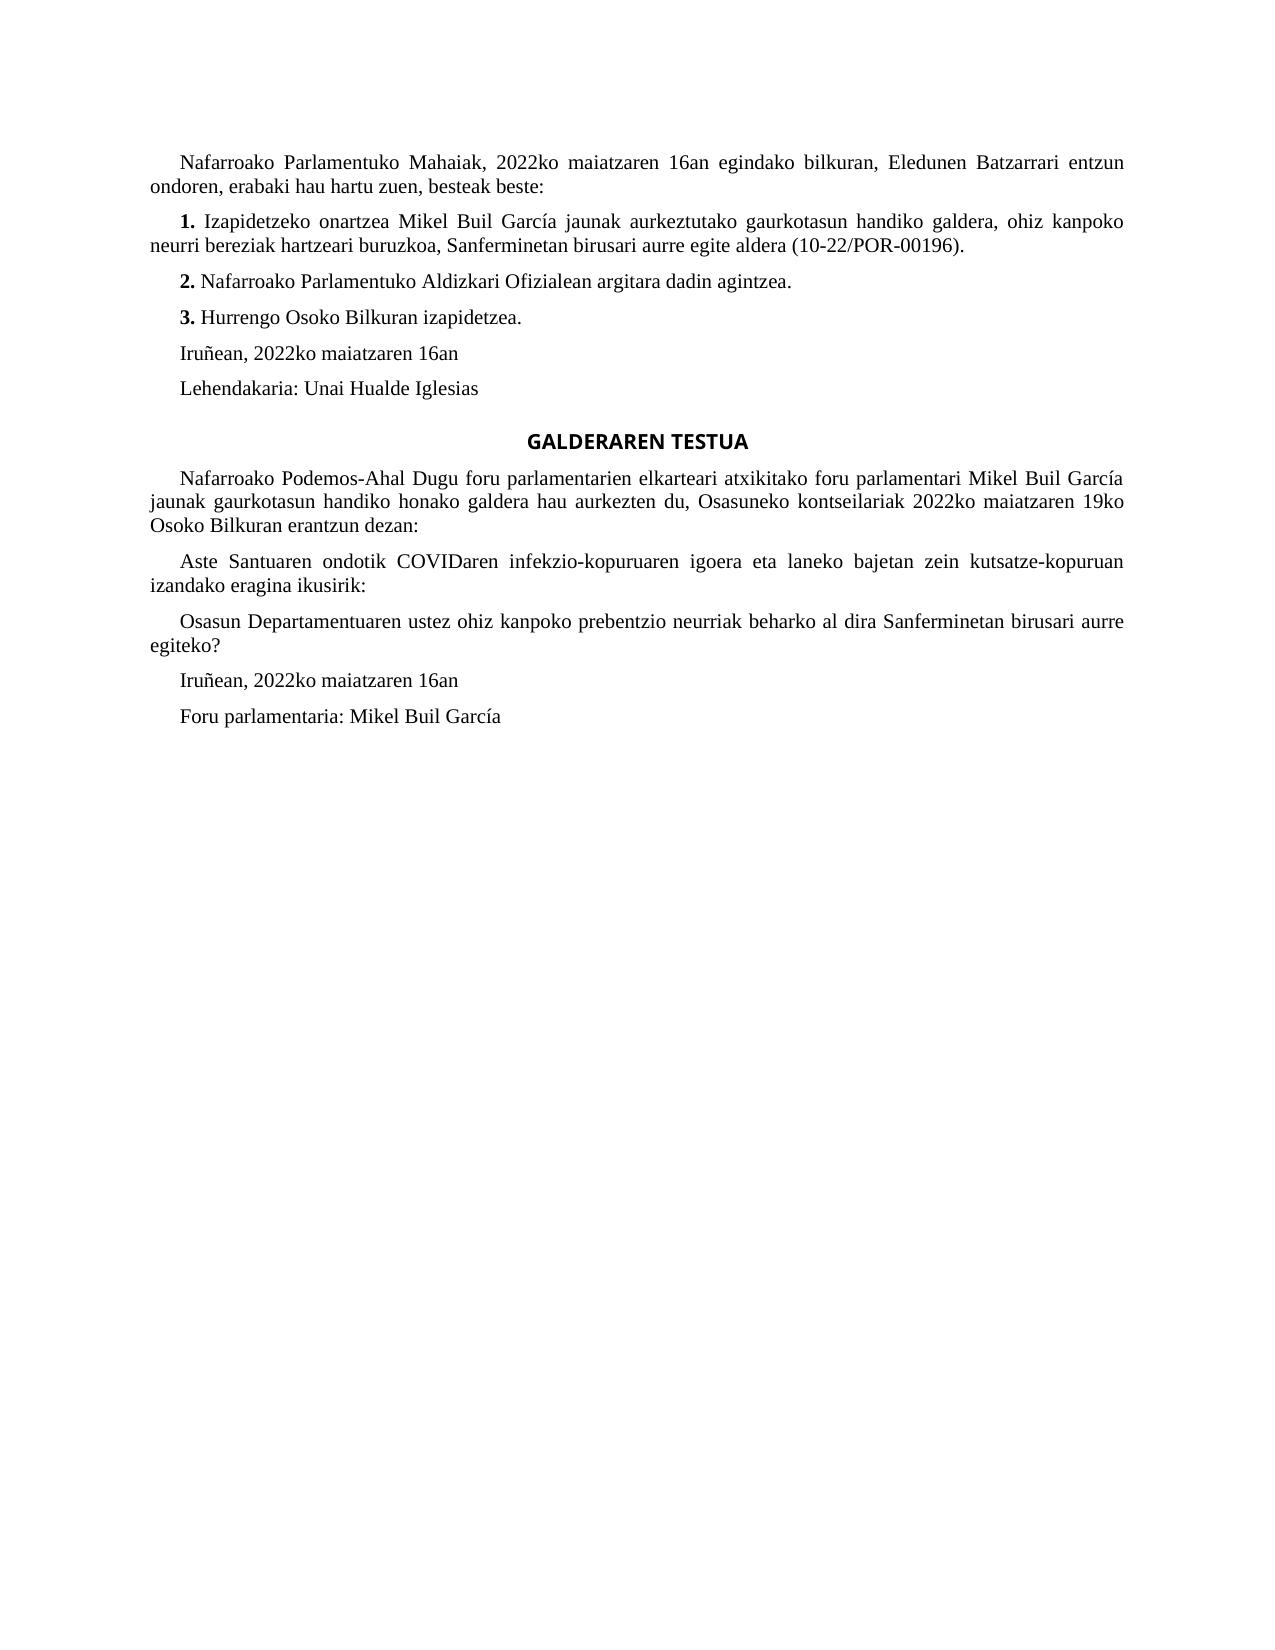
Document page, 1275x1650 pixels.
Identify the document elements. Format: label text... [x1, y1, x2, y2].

text Nafarroako Parlamentuko Mahaiak, 2022ko maiatzaren 16an egindako bilkuran, Eledunen Batzarrari entzun ondoren, erabaki hau hartu zuen, besteak beste: [150, 150, 1125, 198]
text Aste Santuaren ondotik COVIDaren infekzio-kopuruaren igoera eta laneko bajetan zein kutsatze-kopuruan izandako eragina ikusirik: [150, 549, 1125, 597]
text GALDERAREN TESTUA [150, 430, 1125, 454]
text 3. Hurrengo Osoko Bilkuran izapidetzea. [150, 305, 1125, 329]
text 1. Izapidetzeko onartzea Mikel Buil García jaunak aurkeztutako gaurkotasun handiko galdera, ohiz kanpoko neurri bereziak hartzeari buruzkoa, Sanferminetan birusari aurre egite aldera (10-22/POR-00196). [150, 210, 1125, 258]
text Foru parlamentaria: Mikel Buil García [150, 704, 1125, 728]
text Lehendakaria: Unai Hualde Iglesias [150, 377, 1125, 401]
text Iruñean, 2022ko maiatzaren 16an [150, 669, 1125, 693]
text Nafarroako Podemos-Ahal Dugu foru parlamentarien elkarteari atxikitako foru parlamentari Mikel Buil García jaunak gaurkotasun handiko honako galdera hau aurkezten du, Osasuneko kontseilariak 2022ko maiatzaren 19ko Osoko Bilkuran erantzun dezan: [150, 466, 1125, 538]
text Osasun Departamentuaren ustez ohiz kanpoko prebentzio neurriak beharko al dira Sanferminetan birusari aurre egiteko? [150, 609, 1125, 657]
text 2. Nafarroako Parlamentuko Aldizkari Ofizialean argitara dadin agintzea. [150, 269, 1125, 293]
text Iruñean, 2022ko maiatzaren 16an [150, 341, 1125, 365]
